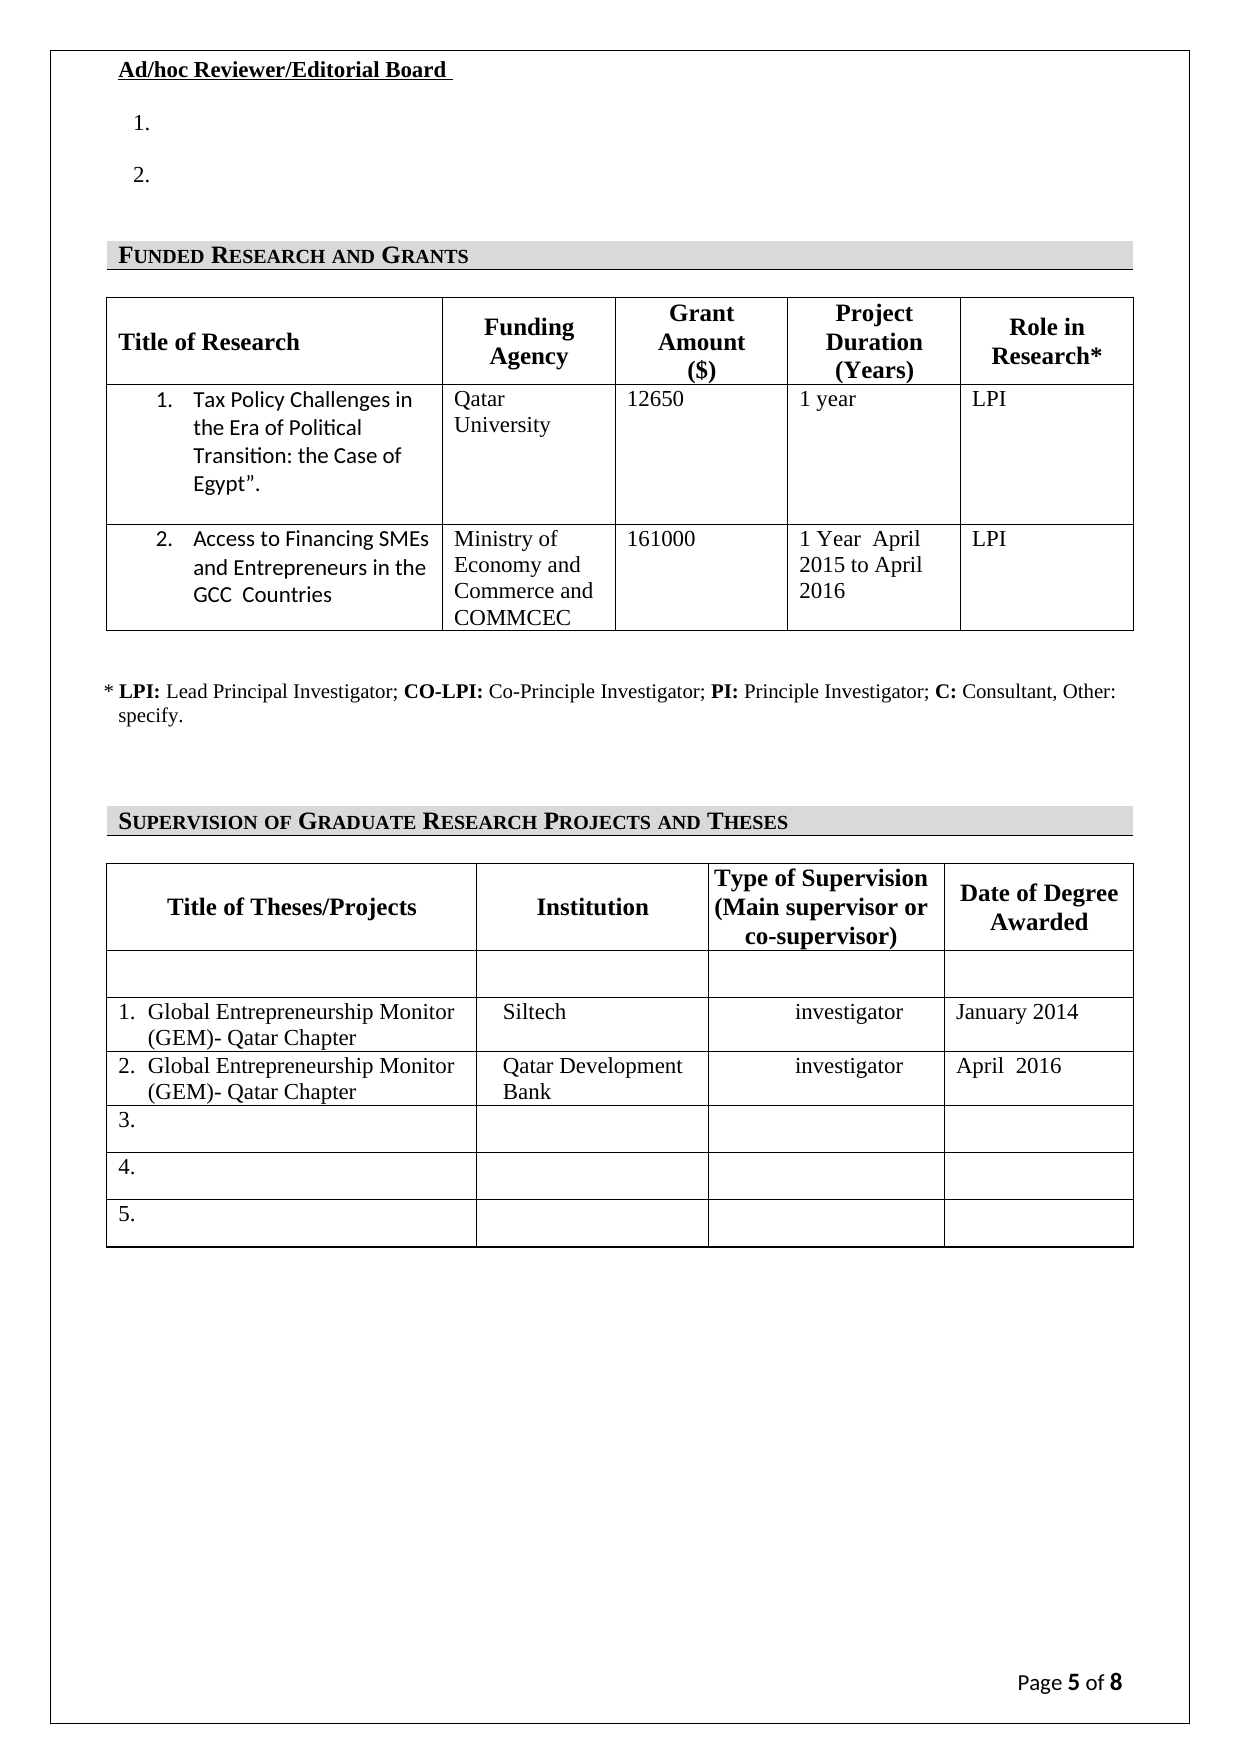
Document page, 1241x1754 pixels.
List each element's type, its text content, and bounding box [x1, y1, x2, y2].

table_cell Global Entrepreneurship Monitor (GEM)- Qatar Chapter [107, 1052, 476, 1104]
table_cell investigator [709, 998, 944, 1051]
table_cell Ministry of Economy and Commerce and COMMCEC [443, 525, 615, 630]
table_cell April 2016 [945, 1052, 1133, 1104]
table_header Supervision of Graduate Research Projects and Theses [107, 806, 1133, 835]
table_cell [709, 1200, 944, 1246]
table_cell [709, 1153, 944, 1199]
table_cell Siltech [477, 998, 708, 1051]
table_cell 161000 [616, 525, 787, 630]
table_cell LPI [961, 525, 1133, 630]
table_header Project Duration (Years) [788, 298, 960, 384]
table_cell [107, 1106, 476, 1152]
table_cell investigator [709, 1052, 944, 1104]
table_header Funding Agency [443, 298, 615, 384]
table_header Grant Amount ($) [616, 298, 787, 384]
table_cell [107, 1153, 476, 1199]
table_cell [945, 1153, 1133, 1199]
table_header Institution [477, 864, 708, 950]
text Ad/hoc Reviewer/Editorial Board [118, 56, 1122, 82]
table_header Funded Research and Grants [107, 241, 1133, 269]
table_cell [709, 951, 944, 997]
text * LPI: Lead Principal Investigator; CO-LPI: Co-Principle Investigator; PI: Principle Investigator; C: Consultant, Other: specify. [103, 679, 1137, 727]
table_cell [107, 951, 476, 997]
table_cell [107, 1200, 476, 1246]
table_cell January 2014 [945, 998, 1133, 1051]
table_cell [477, 1106, 708, 1152]
table_cell [477, 1153, 708, 1199]
table_cell Qatar Development Bank [477, 1052, 708, 1104]
table_cell [477, 951, 708, 997]
table_cell [945, 951, 1133, 997]
table_cell [945, 1106, 1133, 1152]
table_cell 1 Year April 2015 to April 2016 [788, 525, 960, 630]
table_header Type of Supervision (Main supervisor or co-supervisor) [709, 864, 944, 950]
table_cell Tax Policy Challenges in the Era of Political Transition: the Case of Egypt”. [107, 385, 442, 523]
table_cell 12650 [616, 385, 787, 523]
table_cell Global Entrepreneurship Monitor (GEM)- Qatar Chapter [107, 998, 476, 1051]
table_header Role in Research* [961, 298, 1133, 384]
table_header Date of Degree Awarded [945, 864, 1133, 950]
table_cell 1 year [788, 385, 960, 523]
table_cell [945, 1200, 1133, 1246]
table_header Title of Theses/Projects [107, 864, 476, 950]
table_cell [477, 1200, 708, 1246]
table_header Title of Research [107, 298, 442, 384]
table_cell [709, 1106, 944, 1152]
table_cell LPI [961, 385, 1133, 523]
table_cell Access to Financing SMEs and Entrepreneurs in the GCC Countries [107, 525, 442, 630]
table_cell Qatar University [443, 385, 615, 523]
